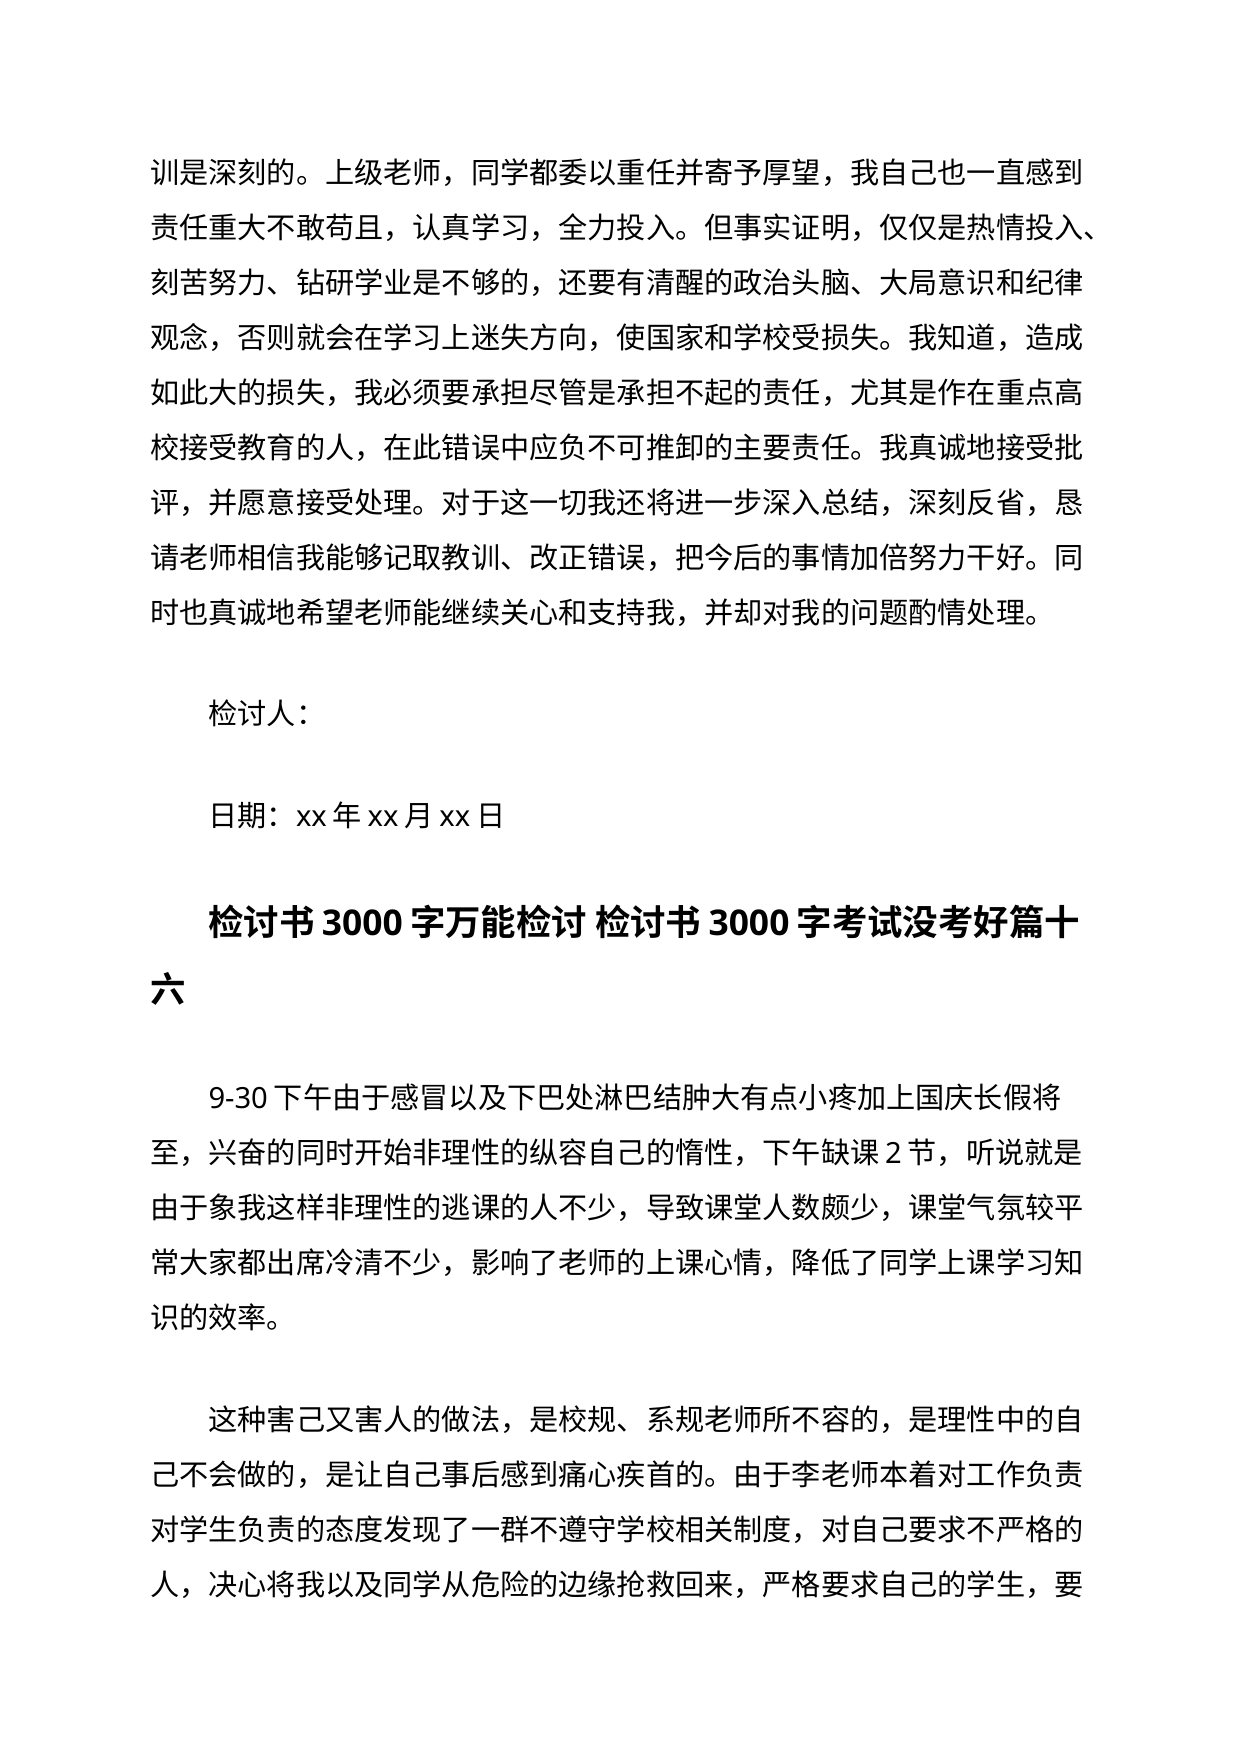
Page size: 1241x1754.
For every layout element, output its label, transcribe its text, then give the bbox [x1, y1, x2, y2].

text 检讨书3000字万能检讨 检讨书3000字考试没考好篇十六 [150, 895, 1090, 1013]
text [150, 1396, 1090, 1603]
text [150, 150, 1090, 631]
text 日期：xx年xx月xx日 [150, 793, 1090, 835]
text 检讨人： [150, 691, 1090, 733]
text 9-30下午由于感冒以及下巴处淋巴结肿大有点小疼加上国庆长假将至，兴奋的同时开始非理性的纵容自己的惰性，下午缺课2节，听说就是由于象我这样非理性的逃课的人不少，导致课堂人数颇少，课堂气氛较平常大家都出席冷清不少，影响了老师的上课心情，降低了同学上课学习知识的效率。 [150, 1075, 1090, 1337]
